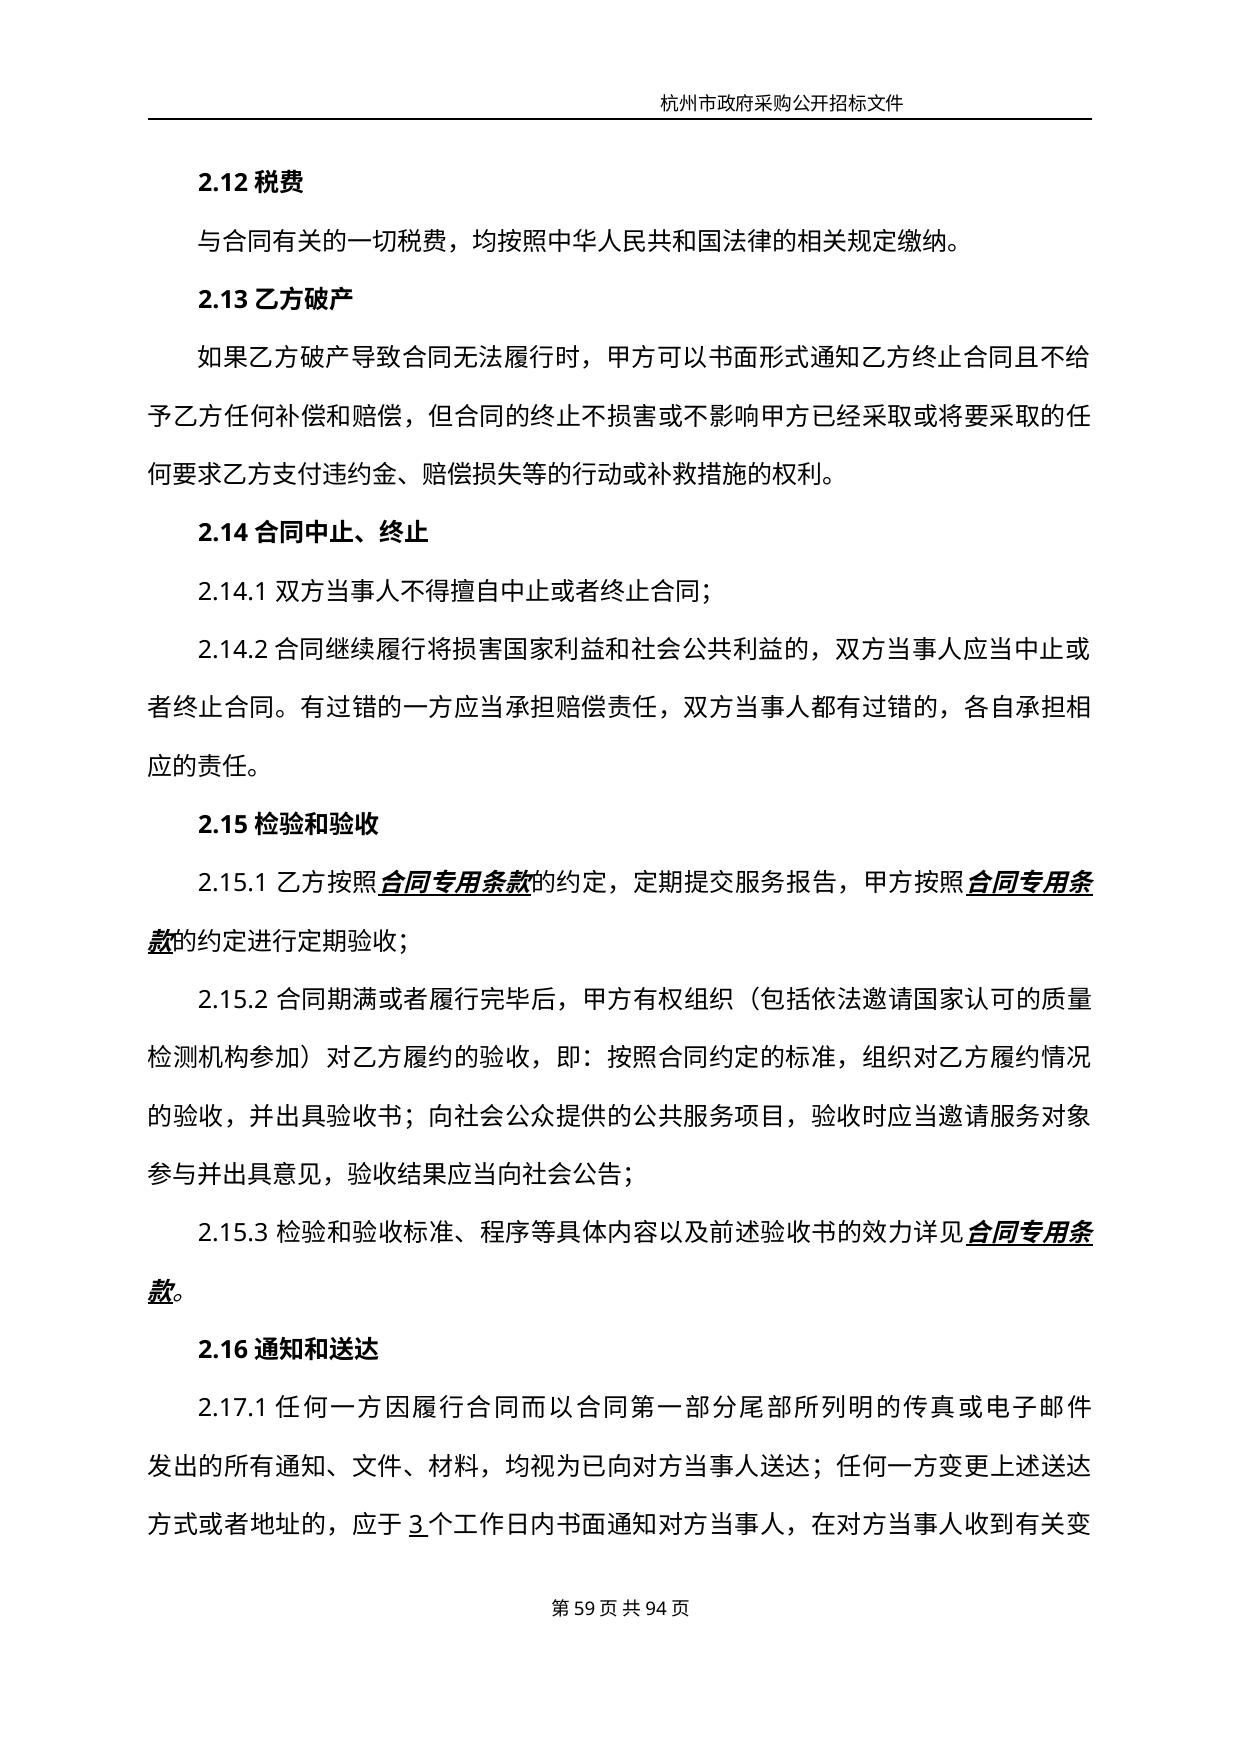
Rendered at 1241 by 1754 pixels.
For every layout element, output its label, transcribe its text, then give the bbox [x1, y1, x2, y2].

text 2.13 乙方破产 [148, 262, 1092, 320]
text 与合同有关的一切税费，均按照中华人民共和国法律的相关规定缴纳。 [148, 203, 1092, 262]
text 2.12 税费 [148, 145, 1092, 203]
text 2.15.3 检验和验收标准、程序等具体内容以及前述验收书的效力详见合同专用条款。 [148, 1195, 1092, 1312]
text 2.14.1 双方当事人不得擅自中止或者终止合同； [148, 553, 1092, 612]
text 2.16 通知和送达 [148, 1312, 1092, 1370]
text 2.15.1 乙方按照合同专用条款的约定，定期提交服务报告，甲方按照合同专用条款的约定进行定期验收； [148, 845, 1092, 962]
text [148, 1370, 1092, 1545]
text 2.15.2 合同期满或者履行完毕后，甲方有权组织（包括依法邀请国家认可的质量检测机构参加）对乙方履约的验收，即：按照合同约定的标准，组织对乙方履约情况的验收，并出具验收书；向社会公众提供的公共服务项目，验收时应当邀请服务对象参与并出具意见，验收结果应当向社会公告； [148, 962, 1092, 1195]
text 2.14.2合同继续履行将损害国家利益和社会公共利益的，双方当事人应当中止或者终止合同。有过错的一方应当承担赔偿责任，双方当事人都有过错的，各自承担相应的责任。 [148, 612, 1092, 787]
text 如果乙方破产导致合同无法履行时，甲方可以书面形式通知乙方终止合同且不给予乙方任何补偿和赔偿，但合同的终止不损害或不影响甲方已经采取或将要采取的任何要求乙方支付违约金、赔偿损失等的行动或补救措施的权利。 [148, 320, 1092, 495]
text 2.14 合同中止、终止 [148, 495, 1092, 553]
text 2.15 检验和验收 [148, 787, 1092, 845]
